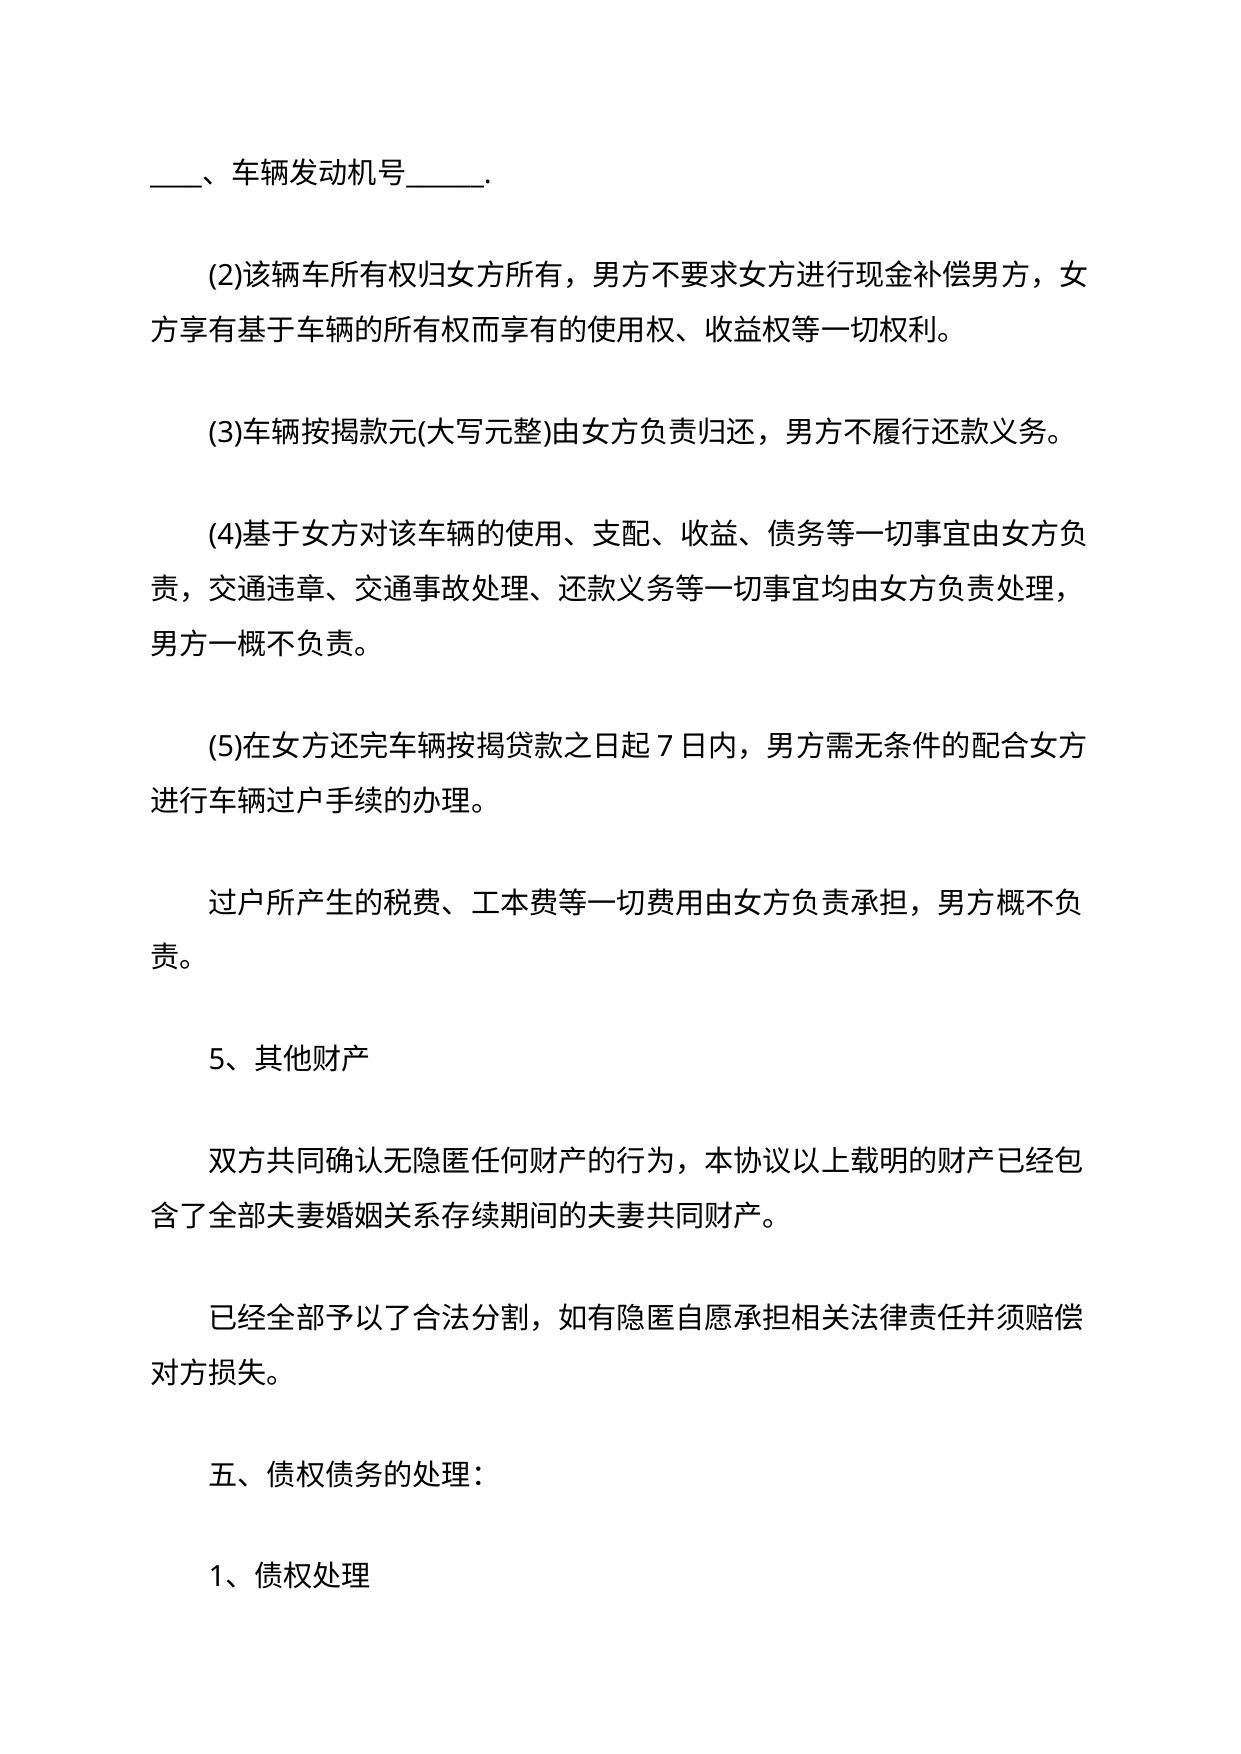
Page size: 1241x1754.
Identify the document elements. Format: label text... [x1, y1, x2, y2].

text 双方共同确认无隐匿任何财产的行为，本协议以上载明的财产已经包含了全部夫妻婚姻关系存续期间的夫妻共同财产。 [150, 1138, 1090, 1235]
text (3)车辆按揭款元(大写元整)由女方负责归还，男方不履行还款义务。 [150, 409, 1090, 451]
text 已经全部予以了合法分割，如有隐匿自愿承担相关法律责任并须赔偿对方损失。 [150, 1294, 1090, 1392]
text 5、其他财产 [150, 1036, 1090, 1078]
text (2)该辆车所有权归女方所有，男方不要求女方进行现金补偿男方，女方享有基于车辆的所有权而享有的使用权、收益权等一切权利。 [150, 252, 1090, 349]
text (4)基于女方对该车辆的使用、支配、收益、债务等一切事宜由女方负责，交通违章、交通事故处理、还款义务等一切事宜均由女方负责处理，男方一概不负责。 [150, 511, 1090, 663]
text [150, 150, 1090, 192]
text 过户所产生的税费、工本费等一切费用由女方负责承担，男方概不负责。 [150, 879, 1090, 976]
text 1、债权处理 [150, 1553, 1090, 1595]
text (5)在女方还完车辆按揭贷款之日起7日内，男方需无条件的配合女方进行车辆过户手续的办理。 [150, 722, 1090, 820]
text 五、债权债务的处理： [150, 1451, 1090, 1493]
